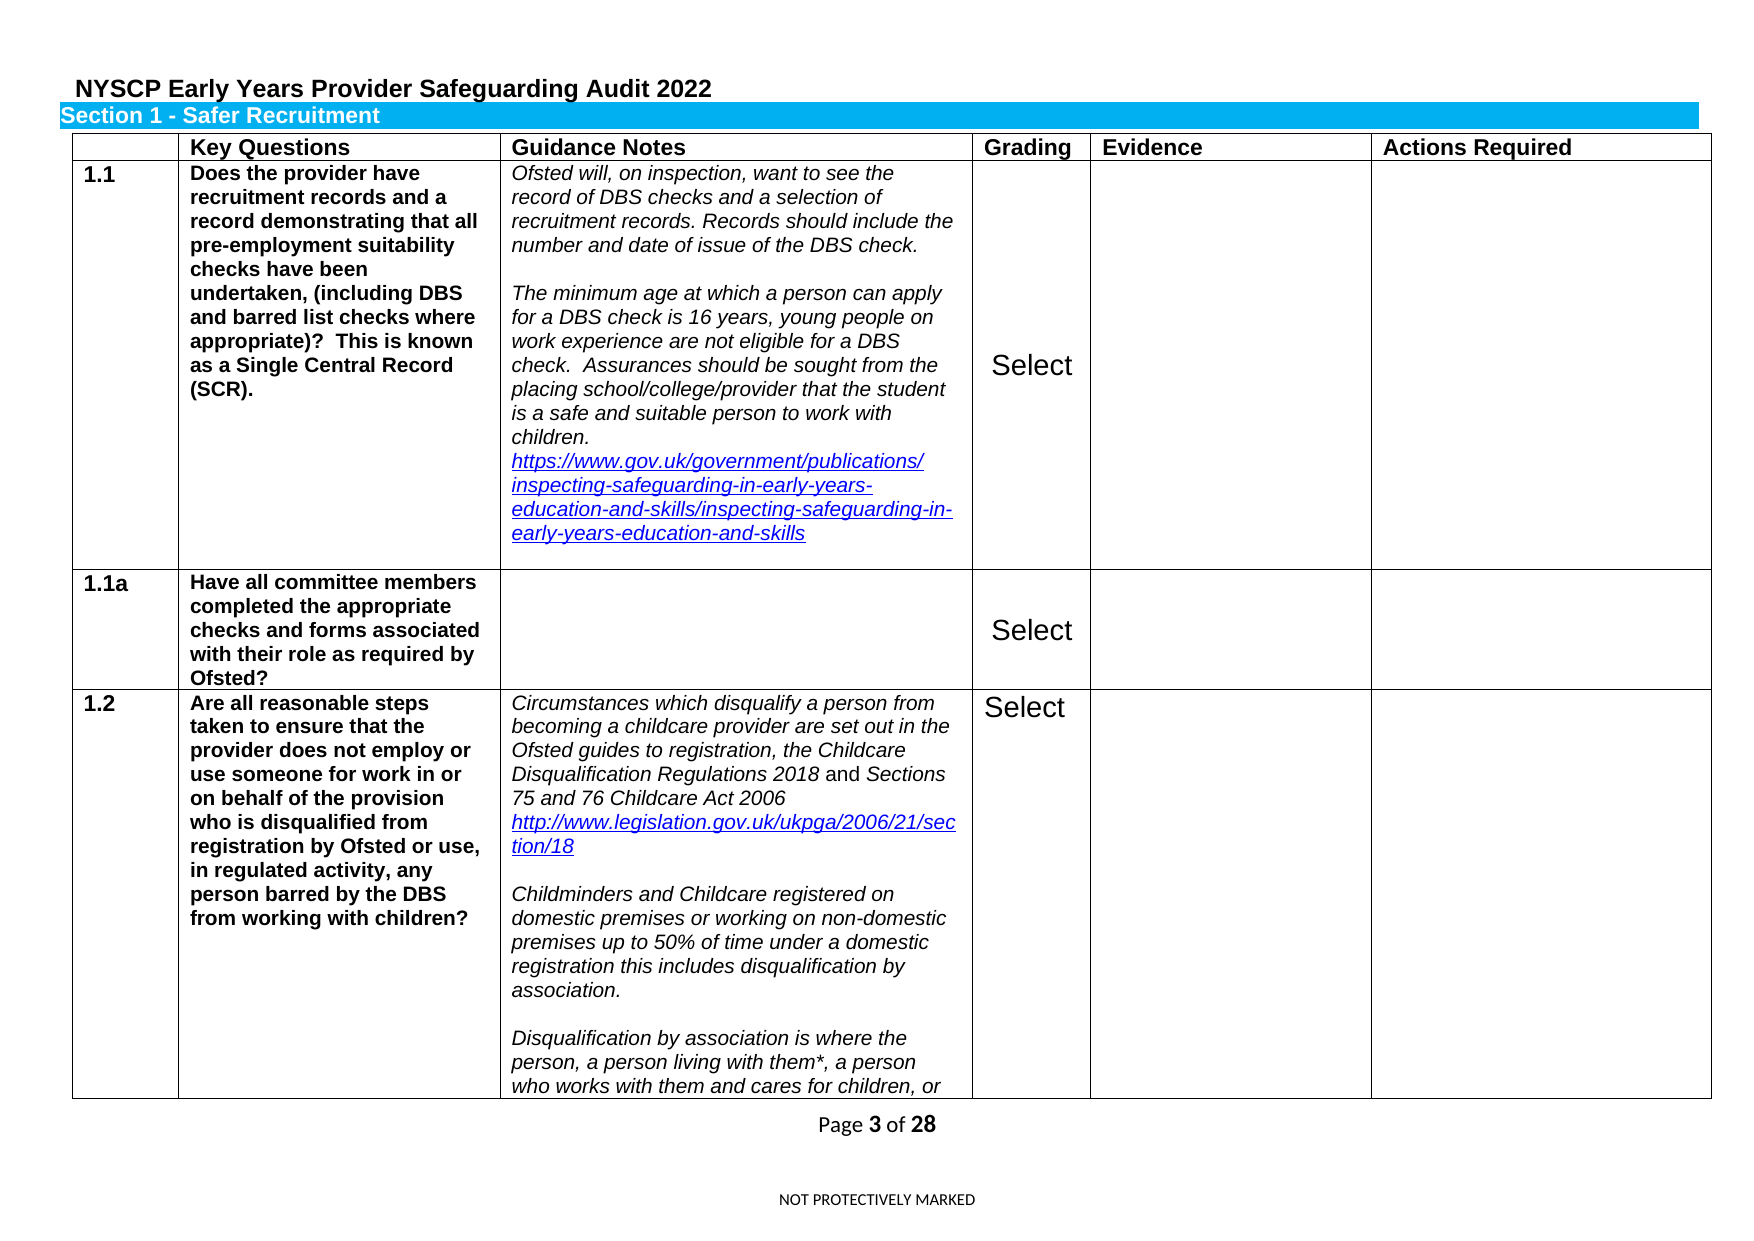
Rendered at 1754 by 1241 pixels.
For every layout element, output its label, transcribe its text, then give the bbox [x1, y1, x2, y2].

table_cell [973, 690, 1090, 1098]
table_header Actions Required [1372, 134, 1711, 160]
subtitle Section 1 - Safer Recruitment [60, 102, 1699, 129]
table_cell Have all committee members completed the appropriate checks and forms associated with their role as required by Ofsted? [179, 570, 500, 689]
table_cell [1091, 161, 1371, 568]
table_cell [973, 161, 1090, 568]
table_cell Does the provider have recruitment records and a record demonstrating that all pre-employment suitability checks have been undertaken, (including DBS and barred list checks where appropriate)? This is known as a Single Central Record (SCR). [179, 161, 500, 568]
table_cell [1091, 570, 1371, 689]
table_cell 1.1 [73, 161, 178, 568]
table_cell 1.1a [73, 570, 178, 689]
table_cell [179, 690, 500, 1098]
table_header Evidence [1091, 134, 1371, 160]
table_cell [501, 690, 972, 1098]
table_cell [1372, 161, 1711, 568]
table_header Key Questions [179, 134, 500, 160]
table_cell [973, 570, 1090, 689]
table_cell [1091, 690, 1371, 1098]
table_header [73, 134, 178, 160]
table_cell [501, 570, 972, 689]
table_cell [1372, 690, 1711, 1098]
table_cell 1.2 [73, 690, 178, 1098]
table_cell Ofsted will, on inspection, want to see the record of DBS checks and a selection of recruitment records. Records should include the number and date of issue of the DBS check. The minimum age at which a person can apply for a DBS check is 16 years, young people on work experience are not eligible for a DBS check. Assurances should be sought from the placing school/college/provider that the student is a safe and suitable person to work with children. https://www.gov.uk/government/publications/inspecting-safeguarding-in-early-years-education-and-skills/inspecting-safeguarding-in-early-years-education-and-skills [501, 161, 972, 568]
table_header Guidance Notes [501, 134, 972, 160]
table_cell [1372, 570, 1711, 689]
table_header Grading [973, 134, 1090, 160]
